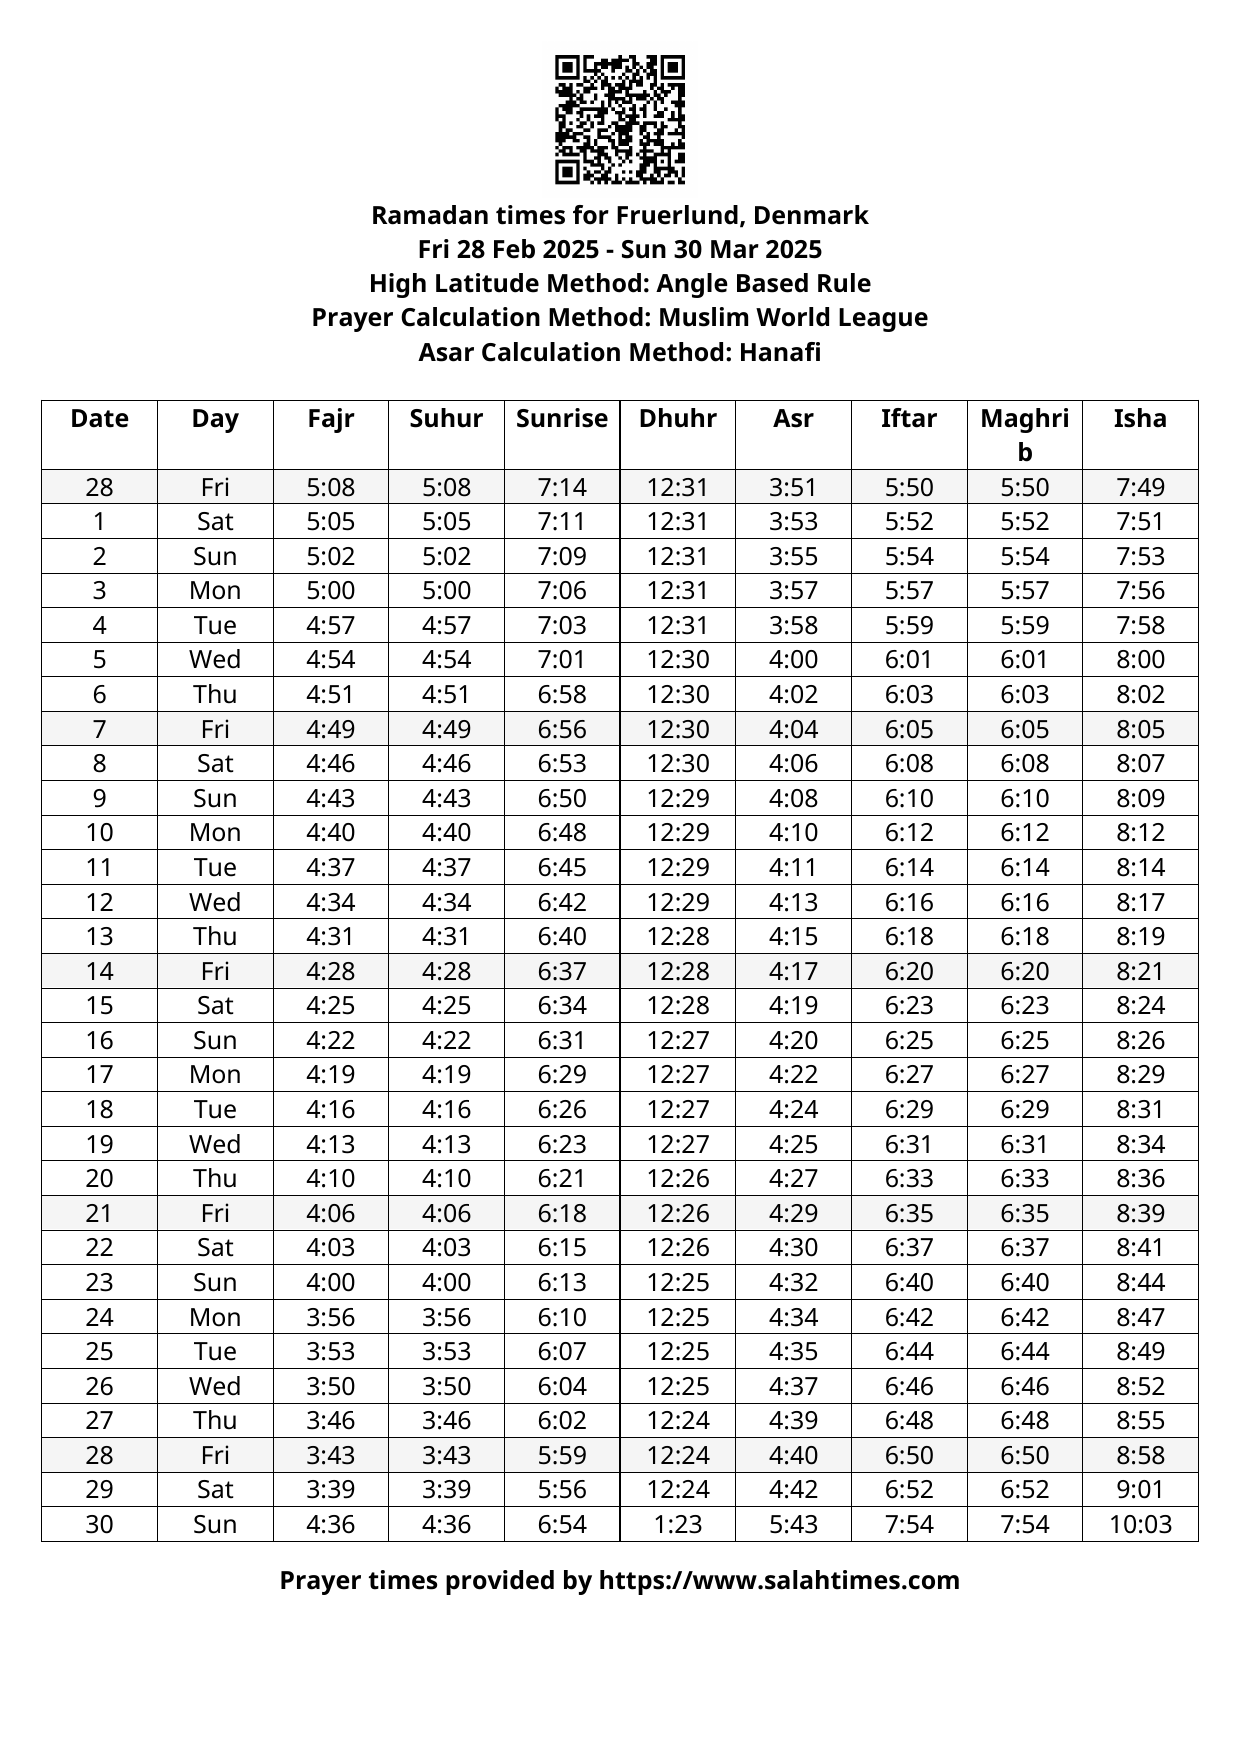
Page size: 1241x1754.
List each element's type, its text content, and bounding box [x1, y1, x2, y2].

table_cell 6:53 [505, 746, 619, 780]
table_cell 6:58 [505, 677, 619, 711]
table_cell 30 [42, 1507, 157, 1541]
table_cell 8:49 [1083, 1334, 1198, 1368]
table_cell 4:19 [274, 1058, 388, 1091]
table_cell 12:25 [621, 1300, 735, 1333]
table_cell 6:46 [968, 1369, 1082, 1402]
table_header Isha [1083, 401, 1198, 469]
table_cell 5 [42, 643, 157, 676]
table_cell 16 [42, 1023, 157, 1057]
table_cell Sat [158, 989, 273, 1022]
table_cell 4:54 [389, 643, 504, 676]
table_cell 6:05 [968, 712, 1082, 745]
table_cell 4:46 [274, 746, 388, 780]
table_cell 12:29 [621, 816, 735, 849]
table_cell Fri [158, 712, 273, 745]
table_cell Wed [158, 885, 273, 918]
table_header Suhur [389, 401, 504, 469]
table_cell 7:11 [505, 504, 619, 538]
table_cell 5:57 [852, 574, 967, 607]
table_cell 12:28 [621, 919, 735, 953]
table_cell 12:31 [621, 608, 735, 642]
table_cell 6:27 [852, 1058, 967, 1091]
table_cell 10 [42, 816, 157, 849]
table_cell 6:37 [968, 1231, 1082, 1264]
table_cell Mon [158, 816, 273, 849]
table_cell 6:10 [505, 1300, 619, 1333]
table_cell 4:20 [736, 1023, 851, 1057]
table_cell Mon [158, 1300, 273, 1333]
table_cell 6:29 [968, 1092, 1082, 1126]
table_cell 12:24 [621, 1438, 735, 1472]
table_cell 12:26 [621, 1231, 735, 1264]
table_cell 7:49 [1083, 470, 1198, 503]
table_cell Wed [158, 643, 273, 676]
table_cell 12:30 [621, 643, 735, 676]
table_cell 12:27 [621, 1058, 735, 1091]
table_cell 3:56 [274, 1300, 388, 1333]
table_cell 6:26 [505, 1092, 619, 1126]
table_cell 6:44 [968, 1334, 1082, 1368]
table_cell Sat [158, 1231, 273, 1264]
table_cell 6:44 [852, 1334, 967, 1368]
table_cell 8 [42, 746, 157, 780]
table_cell 4:51 [274, 677, 388, 711]
table_cell 6:23 [852, 989, 967, 1022]
table_cell Fri [158, 1438, 273, 1472]
table_cell 4:46 [389, 746, 504, 780]
table_cell 5:59 [505, 1438, 619, 1472]
table_cell 4:16 [389, 1092, 504, 1126]
table_cell 4:36 [389, 1507, 504, 1541]
table_header Day [158, 401, 273, 469]
table_cell 23 [42, 1265, 157, 1299]
table_cell 6:14 [968, 850, 1082, 884]
table_cell 8:00 [1083, 643, 1198, 676]
table_cell 8:09 [1083, 781, 1198, 814]
table_cell 6:08 [968, 746, 1082, 780]
table_cell 4:32 [736, 1265, 851, 1299]
table_cell 3:39 [389, 1473, 504, 1506]
table_cell 5:54 [968, 539, 1082, 572]
table_cell 12:24 [621, 1473, 735, 1506]
table_cell 11 [42, 850, 157, 884]
table_cell 8:29 [1083, 1058, 1198, 1091]
table_cell 3:57 [736, 574, 851, 607]
table_cell 4:37 [736, 1369, 851, 1402]
table_header Fajr [274, 401, 388, 469]
table_cell 13 [42, 919, 157, 953]
table_cell 7 [42, 712, 157, 745]
table_cell 3:46 [389, 1404, 504, 1437]
table_cell 14 [42, 954, 157, 987]
table_cell 4:25 [736, 1127, 851, 1160]
table_cell 6:48 [968, 1404, 1082, 1437]
table_cell Sun [158, 1265, 273, 1299]
table_cell Thu [158, 677, 273, 711]
table_cell 8:21 [1083, 954, 1198, 987]
table_cell 4:43 [274, 781, 388, 814]
table_cell 6:25 [968, 1023, 1082, 1057]
table_cell 24 [42, 1300, 157, 1333]
table_cell 3 [42, 574, 157, 607]
table_cell 6:12 [968, 816, 1082, 849]
table_cell Mon [158, 1058, 273, 1091]
table_cell 4:10 [274, 1161, 388, 1195]
table_header Iftar [852, 401, 967, 469]
table_cell 3:53 [389, 1334, 504, 1368]
table_cell 12:31 [621, 470, 735, 503]
table_cell 6:20 [968, 954, 1082, 987]
table_cell 4:22 [274, 1023, 388, 1057]
table_cell 5:02 [389, 539, 504, 572]
table_cell 6:50 [505, 781, 619, 814]
table_cell 6:23 [505, 1127, 619, 1160]
table_cell 12:30 [621, 746, 735, 780]
table_cell 3:53 [274, 1334, 388, 1368]
table_cell 2 [42, 539, 157, 572]
table_cell 4:39 [736, 1404, 851, 1437]
table_cell 7:58 [1083, 608, 1198, 642]
table_cell 18 [42, 1092, 157, 1126]
table_cell 3:50 [274, 1369, 388, 1402]
table_cell 6:27 [968, 1058, 1082, 1091]
table_cell 5:43 [736, 1507, 851, 1541]
table_cell 6:50 [968, 1438, 1082, 1472]
table_cell 4:13 [389, 1127, 504, 1160]
table_cell 8:55 [1083, 1404, 1198, 1437]
table_cell 4:40 [274, 816, 388, 849]
text Asar Calculation Method: Hanafi [42, 334, 1198, 368]
table_cell 4:08 [736, 781, 851, 814]
table_cell 5:08 [389, 470, 504, 503]
text High Latitude Method: Angle Based Rule [42, 266, 1198, 300]
table_cell 4:34 [736, 1300, 851, 1333]
table_cell 3:56 [389, 1300, 504, 1333]
table_cell 7:53 [1083, 539, 1198, 572]
table_cell 6:18 [968, 919, 1082, 953]
table_cell 6:52 [968, 1473, 1082, 1506]
table_cell Mon [158, 574, 273, 607]
table_cell 5:52 [968, 504, 1082, 538]
table_cell 8:07 [1083, 746, 1198, 780]
table_cell 5:00 [389, 574, 504, 607]
table_cell 4:57 [274, 608, 388, 642]
table_cell 12:26 [621, 1161, 735, 1195]
table_cell 7:54 [968, 1507, 1082, 1541]
table_cell 28 [42, 1438, 157, 1472]
table_cell 4:17 [736, 954, 851, 987]
table_cell 3:46 [274, 1404, 388, 1437]
table_cell 4:13 [736, 885, 851, 918]
table_cell 8:02 [1083, 677, 1198, 711]
table_cell 4:25 [274, 989, 388, 1022]
table_cell 4:02 [736, 677, 851, 711]
table_cell 4:19 [389, 1058, 504, 1091]
table_cell 6:37 [852, 1231, 967, 1264]
table_cell 12:26 [621, 1196, 735, 1229]
table_cell 6:33 [852, 1161, 967, 1195]
table_cell 4:28 [389, 954, 504, 987]
table_cell 6:14 [852, 850, 967, 884]
table_cell 5:59 [852, 608, 967, 642]
table_cell 6:35 [968, 1196, 1082, 1229]
table_cell Sun [158, 1507, 273, 1541]
table_cell 4:06 [736, 746, 851, 780]
table_cell 4:42 [736, 1473, 851, 1506]
table_cell 6:37 [505, 954, 619, 987]
text Prayer times provided by https://www.salahtimes.com [42, 1563, 1198, 1597]
table_cell 6:40 [852, 1265, 967, 1299]
table_cell 3:53 [736, 504, 851, 538]
table_cell 6:25 [852, 1023, 967, 1057]
table_cell 6:40 [505, 919, 619, 953]
table_cell Fri [158, 1196, 273, 1229]
table_cell 12:27 [621, 1092, 735, 1126]
table_cell 7:14 [505, 470, 619, 503]
table_header Maghrib [968, 401, 1082, 469]
table_cell 4:37 [274, 850, 388, 884]
table_cell 6:29 [852, 1092, 967, 1126]
table_header Dhuhr [621, 401, 735, 469]
text Prayer Calculation Method: Muslim World League [42, 300, 1198, 334]
table_cell 8:31 [1083, 1092, 1198, 1126]
table_cell Sat [158, 1473, 273, 1506]
table_cell 6 [42, 677, 157, 711]
table_cell 5:00 [274, 574, 388, 607]
table_cell Sun [158, 539, 273, 572]
table_cell 6:31 [852, 1127, 967, 1160]
table_cell 6:34 [505, 989, 619, 1022]
table_cell 27 [42, 1404, 157, 1437]
table_cell 8:52 [1083, 1369, 1198, 1402]
table_cell 4:22 [389, 1023, 504, 1057]
table_cell 12:30 [621, 712, 735, 745]
table_cell 6:21 [505, 1161, 619, 1195]
table_cell 4:29 [736, 1196, 851, 1229]
table_header Asr [736, 401, 851, 469]
table_cell 6:42 [968, 1300, 1082, 1333]
table_cell 8:12 [1083, 816, 1198, 849]
table_cell 12:30 [621, 677, 735, 711]
table_cell Tue [158, 850, 273, 884]
text Ramadan times for Fruerlund, Denmark [42, 198, 1198, 232]
table_cell 17 [42, 1058, 157, 1091]
table_cell 6:33 [968, 1161, 1082, 1195]
table_header Date [42, 401, 157, 469]
text Fri 28 Feb 2025 - Sun 30 Mar 2025 [42, 232, 1198, 266]
table_cell 7:01 [505, 643, 619, 676]
table_cell 6:46 [852, 1369, 967, 1402]
table_cell 7:06 [505, 574, 619, 607]
table_cell 28 [42, 470, 157, 503]
table_cell 7:09 [505, 539, 619, 572]
table_cell Sun [158, 781, 273, 814]
table_cell Tue [158, 608, 273, 642]
table_cell 3:55 [736, 539, 851, 572]
table_cell Tue [158, 1092, 273, 1126]
table_cell 9 [42, 781, 157, 814]
table_cell 5:05 [274, 504, 388, 538]
table_cell 6:56 [505, 712, 619, 745]
table_cell 12:25 [621, 1369, 735, 1402]
table_cell 12:31 [621, 504, 735, 538]
table_cell 4:00 [736, 643, 851, 676]
table_cell 8:58 [1083, 1438, 1198, 1472]
table_cell 4:25 [389, 989, 504, 1022]
table_cell 6:12 [852, 816, 967, 849]
table_cell 12:28 [621, 954, 735, 987]
table_cell 8:17 [1083, 885, 1198, 918]
table_cell 12:29 [621, 781, 735, 814]
table_cell 8:14 [1083, 850, 1198, 884]
table_cell 3:43 [389, 1438, 504, 1472]
table_cell 4:30 [736, 1231, 851, 1264]
table_cell 6:54 [505, 1507, 619, 1541]
picture [542, 41, 699, 198]
table_cell 12:29 [621, 850, 735, 884]
table_cell 7:51 [1083, 504, 1198, 538]
table_cell 5:54 [852, 539, 967, 572]
table_cell 6:16 [852, 885, 967, 918]
table_cell 6:07 [505, 1334, 619, 1368]
table_cell 4:43 [389, 781, 504, 814]
table_cell 21 [42, 1196, 157, 1229]
table_cell 6:48 [852, 1404, 967, 1437]
table_cell Sat [158, 746, 273, 780]
table_cell 3:43 [274, 1438, 388, 1472]
table_cell 4:04 [736, 712, 851, 745]
table_cell 29 [42, 1473, 157, 1506]
table_cell 4:57 [389, 608, 504, 642]
table_cell 6:01 [968, 643, 1082, 676]
table_cell 4 [42, 608, 157, 642]
table_cell 4:51 [389, 677, 504, 711]
table_cell 6:42 [505, 885, 619, 918]
table_cell 4:10 [736, 816, 851, 849]
table_cell 4:00 [274, 1265, 388, 1299]
table_cell 6:45 [505, 850, 619, 884]
table_cell 10:03 [1083, 1507, 1198, 1541]
table_cell 5:08 [274, 470, 388, 503]
table_cell 6:13 [505, 1265, 619, 1299]
table_cell 26 [42, 1369, 157, 1402]
table_cell 25 [42, 1334, 157, 1368]
table_header Sunrise [505, 401, 619, 469]
table_cell 4:36 [274, 1507, 388, 1541]
table_cell 5:57 [968, 574, 1082, 607]
table_cell 5:50 [968, 470, 1082, 503]
table_cell 12:25 [621, 1334, 735, 1368]
table_cell 1 [42, 504, 157, 538]
table_cell 4:10 [389, 1161, 504, 1195]
table_cell 3:51 [736, 470, 851, 503]
table_cell 5:02 [274, 539, 388, 572]
table_cell 7:56 [1083, 574, 1198, 607]
table_cell Wed [158, 1127, 273, 1160]
table_cell Thu [158, 919, 273, 953]
table_cell 4:31 [389, 919, 504, 953]
table_cell 8:19 [1083, 919, 1198, 953]
table_cell 20 [42, 1161, 157, 1195]
table_cell 4:34 [274, 885, 388, 918]
table_cell 4:27 [736, 1161, 851, 1195]
table_cell 4:03 [389, 1231, 504, 1264]
table_cell 6:03 [968, 677, 1082, 711]
table_cell 15 [42, 989, 157, 1022]
table_cell 12:25 [621, 1265, 735, 1299]
table_cell 8:47 [1083, 1300, 1198, 1333]
table_cell 3:39 [274, 1473, 388, 1506]
table_cell 3:50 [389, 1369, 504, 1402]
table_cell 7:03 [505, 608, 619, 642]
table_cell 8:05 [1083, 712, 1198, 745]
table_cell 12:31 [621, 574, 735, 607]
table_cell 8:41 [1083, 1231, 1198, 1264]
table_cell 6:08 [852, 746, 967, 780]
table_cell 19 [42, 1127, 157, 1160]
table_cell 12:31 [621, 539, 735, 572]
table_cell 3:58 [736, 608, 851, 642]
table_cell 4:16 [274, 1092, 388, 1126]
table_cell 4:03 [274, 1231, 388, 1264]
table_cell 6:31 [505, 1023, 619, 1057]
table_cell 8:24 [1083, 989, 1198, 1022]
table_cell 6:16 [968, 885, 1082, 918]
table_cell 4:06 [389, 1196, 504, 1229]
table_cell Fri [158, 954, 273, 987]
table_cell Fri [158, 470, 273, 503]
table_cell 4:35 [736, 1334, 851, 1368]
table_cell 5:59 [968, 608, 1082, 642]
table_cell 6:52 [852, 1473, 967, 1506]
table_cell 6:42 [852, 1300, 967, 1333]
table_cell 4:49 [389, 712, 504, 745]
table_cell 7:54 [852, 1507, 967, 1541]
table_cell 12:27 [621, 1127, 735, 1160]
table_cell Tue [158, 1334, 273, 1368]
table_cell Wed [158, 1369, 273, 1402]
table_cell 12:24 [621, 1404, 735, 1437]
table_cell 22 [42, 1231, 157, 1264]
table_cell 4:24 [736, 1092, 851, 1126]
table_cell 6:31 [968, 1127, 1082, 1160]
table_cell 4:13 [274, 1127, 388, 1160]
table_cell 6:10 [968, 781, 1082, 814]
table_cell 4:49 [274, 712, 388, 745]
table_cell 6:05 [852, 712, 967, 745]
table_cell 8:44 [1083, 1265, 1198, 1299]
table_cell 6:20 [852, 954, 967, 987]
table_cell 12:29 [621, 885, 735, 918]
table_cell 4:37 [389, 850, 504, 884]
table_cell 4:11 [736, 850, 851, 884]
table_cell 6:40 [968, 1265, 1082, 1299]
table_cell 6:10 [852, 781, 967, 814]
table_cell 6:35 [852, 1196, 967, 1229]
table_cell 12 [42, 885, 157, 918]
table_cell 12:28 [621, 989, 735, 1022]
table_cell 8:39 [1083, 1196, 1198, 1229]
table_cell 8:26 [1083, 1023, 1198, 1057]
table_cell Thu [158, 1404, 273, 1437]
table_cell 6:18 [852, 919, 967, 953]
table_cell 5:05 [389, 504, 504, 538]
table_cell 4:00 [389, 1265, 504, 1299]
table_cell 4:28 [274, 954, 388, 987]
table_cell 6:15 [505, 1231, 619, 1264]
table_cell 4:15 [736, 919, 851, 953]
table_cell 6:48 [505, 816, 619, 849]
table_cell 6:01 [852, 643, 967, 676]
table_cell 1:23 [621, 1507, 735, 1541]
table_cell 4:40 [736, 1438, 851, 1472]
table_cell 6:04 [505, 1369, 619, 1402]
table_cell Thu [158, 1161, 273, 1195]
table_cell 5:52 [852, 504, 967, 538]
table_cell 12:27 [621, 1023, 735, 1057]
table_cell 4:31 [274, 919, 388, 953]
table_cell 4:22 [736, 1058, 851, 1091]
table_cell 6:03 [852, 677, 967, 711]
table_cell 4:19 [736, 989, 851, 1022]
table_cell 4:54 [274, 643, 388, 676]
table_cell 5:50 [852, 470, 967, 503]
table_cell 6:02 [505, 1404, 619, 1437]
table_cell 6:50 [852, 1438, 967, 1472]
table_cell 6:29 [505, 1058, 619, 1091]
table_cell 5:56 [505, 1473, 619, 1506]
table_cell Sat [158, 504, 273, 538]
table_cell 4:06 [274, 1196, 388, 1229]
table_cell 8:36 [1083, 1161, 1198, 1195]
table_cell 6:23 [968, 989, 1082, 1022]
table_cell 8:34 [1083, 1127, 1198, 1160]
table_cell 4:40 [389, 816, 504, 849]
table_cell Sun [158, 1023, 273, 1057]
table_cell 6:18 [505, 1196, 619, 1229]
table_cell 9:01 [1083, 1473, 1198, 1506]
table_cell 4:34 [389, 885, 504, 918]
